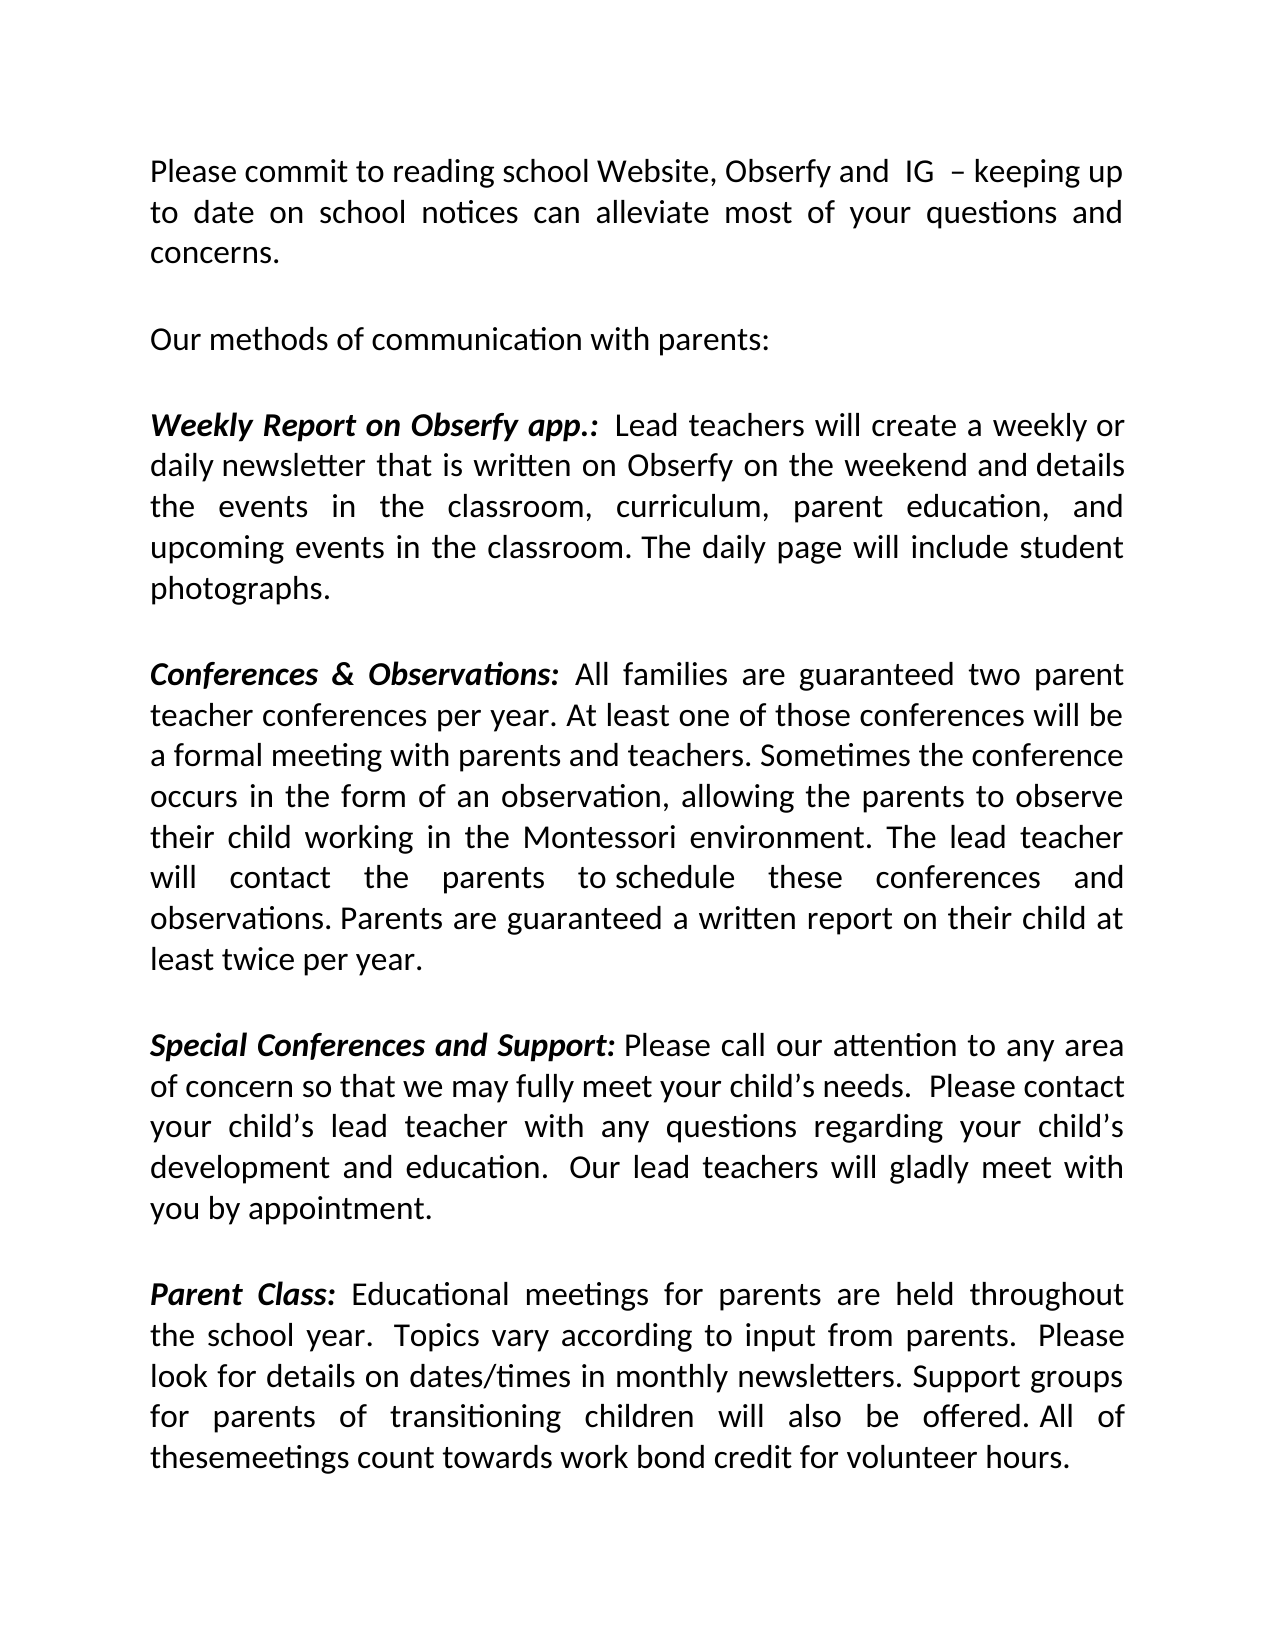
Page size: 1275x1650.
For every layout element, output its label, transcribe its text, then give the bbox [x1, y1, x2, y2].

text Parent Class: Educational meetings for parents are held throughout the school year. Topics vary according to input from parents. Please look for details on dates/times in monthly newsletters. Support groups for parents of transitioning children will also be offered. All of thesemeetings count towards work bond credit for volunteer hours. [150, 1273, 1125, 1477]
text Weekly Report on Obserfy app.: Lead teachers will create a weekly or daily newsletter that is written on Obserfy on the weekend and details the events in the classroom, curriculum, parent education, and upcoming events in the classroom. The daily page will include student photographs. [150, 404, 1125, 607]
text Our methods of communication with parents: [150, 318, 1125, 358]
text Conferences & Observations: All families are guaranteed two parent teacher conferences per year. At least one of those conferences will be a formal meeting with parents and teachers. Sometimes the conference occurs in the form of an observation, allowing the parents to observe their child working in the Montessori environment. The lead teacher will contact the parents to schedule these conferences and observations. Parents are guaranteed a written report on their child at least twice per year. [150, 653, 1125, 979]
text Special Conferences and Support: Please call our attention to any area of concern so that we may fully meet your child’s needs. Please contact your child’s lead teacher with any questions regarding your child’s development and education. Our lead teachers will gladly meet with you by appointment. [150, 1024, 1125, 1228]
text Please commit to reading school Website, Obserfy and IG – keeping up to date on school notices can alleviate most of your questions and concerns. [150, 150, 1125, 272]
